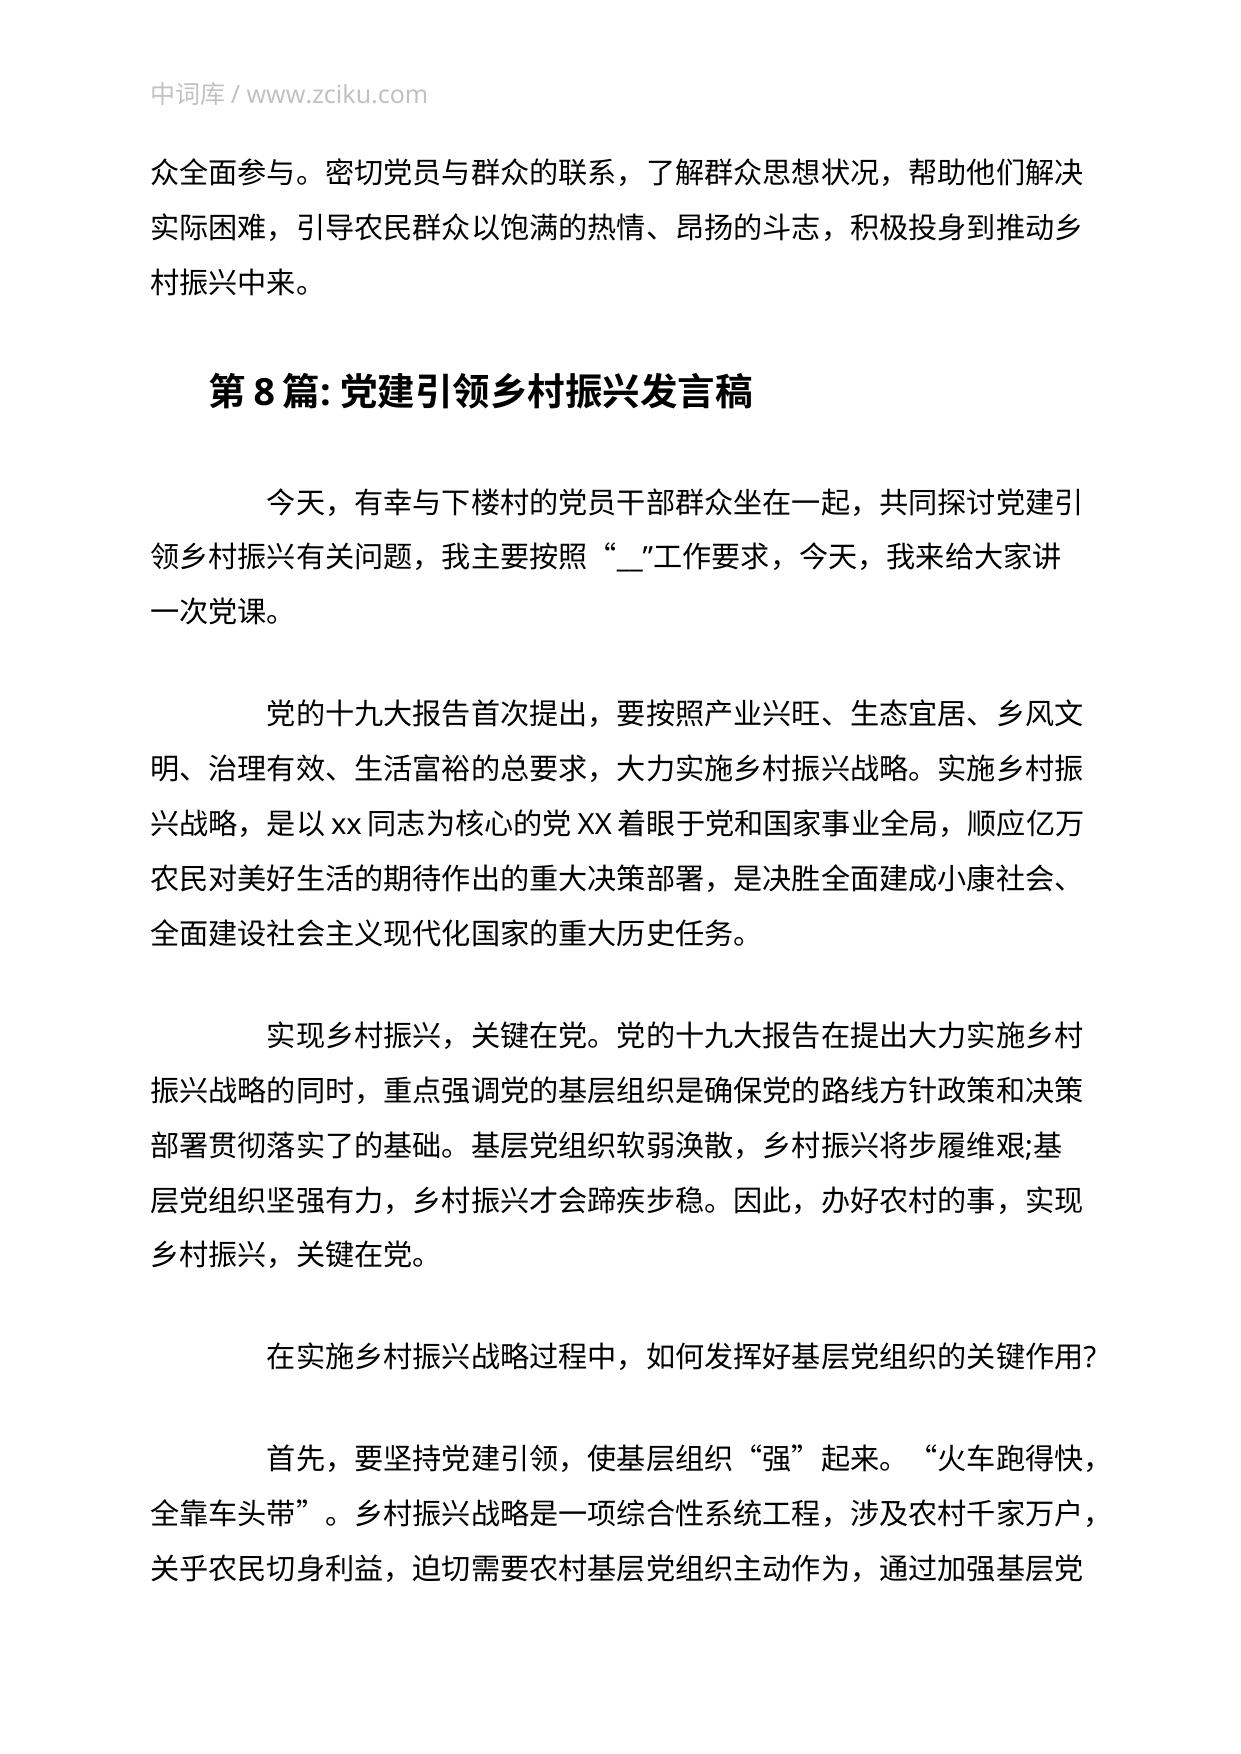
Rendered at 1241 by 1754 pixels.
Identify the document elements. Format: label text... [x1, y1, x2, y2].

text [150, 1436, 1090, 1588]
text 实现乡村振兴，关键在党。党的十九大报告在提出大力实施乡村振兴战略的同时，重点强调党的基层组织是确保党的路线方针政策和决策部署贯彻落实了的基础。基层党组织软弱涣散，乡村振兴将步履维艰;基层党组织坚强有力，乡村振兴才会蹄疾步稳。因此，办好农村的事，实现乡村振兴，关键在党。 [150, 1012, 1090, 1274]
text 在实施乡村振兴战略过程中，如何发挥好基层党组织的关键作用? [150, 1334, 1090, 1376]
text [150, 150, 1090, 302]
text 第8篇: 党建引领乡村振兴发言稿 [150, 362, 1090, 416]
text 党的十九大报告首次提出，要按照产业兴旺、生态宜居、乡风文明、治理有效、生活富裕的总要求，大力实施乡村振兴战略。实施乡村振兴战略，是以xx同志为核心的党XX着眼于党和国家事业全局，顺应亿万农民对美好生活的期待作出的重大决策部署，是决胜全面建成小康社会、全面建设社会主义现代化国家的重大历史任务。 [150, 691, 1090, 953]
text 今天，有幸与下楼村的党员干部群众坐在一起，共同探讨党建引领乡村振兴有关问题，我主要按照“__”工作要求，今天，我来给大家讲一次党课。 [150, 479, 1090, 631]
